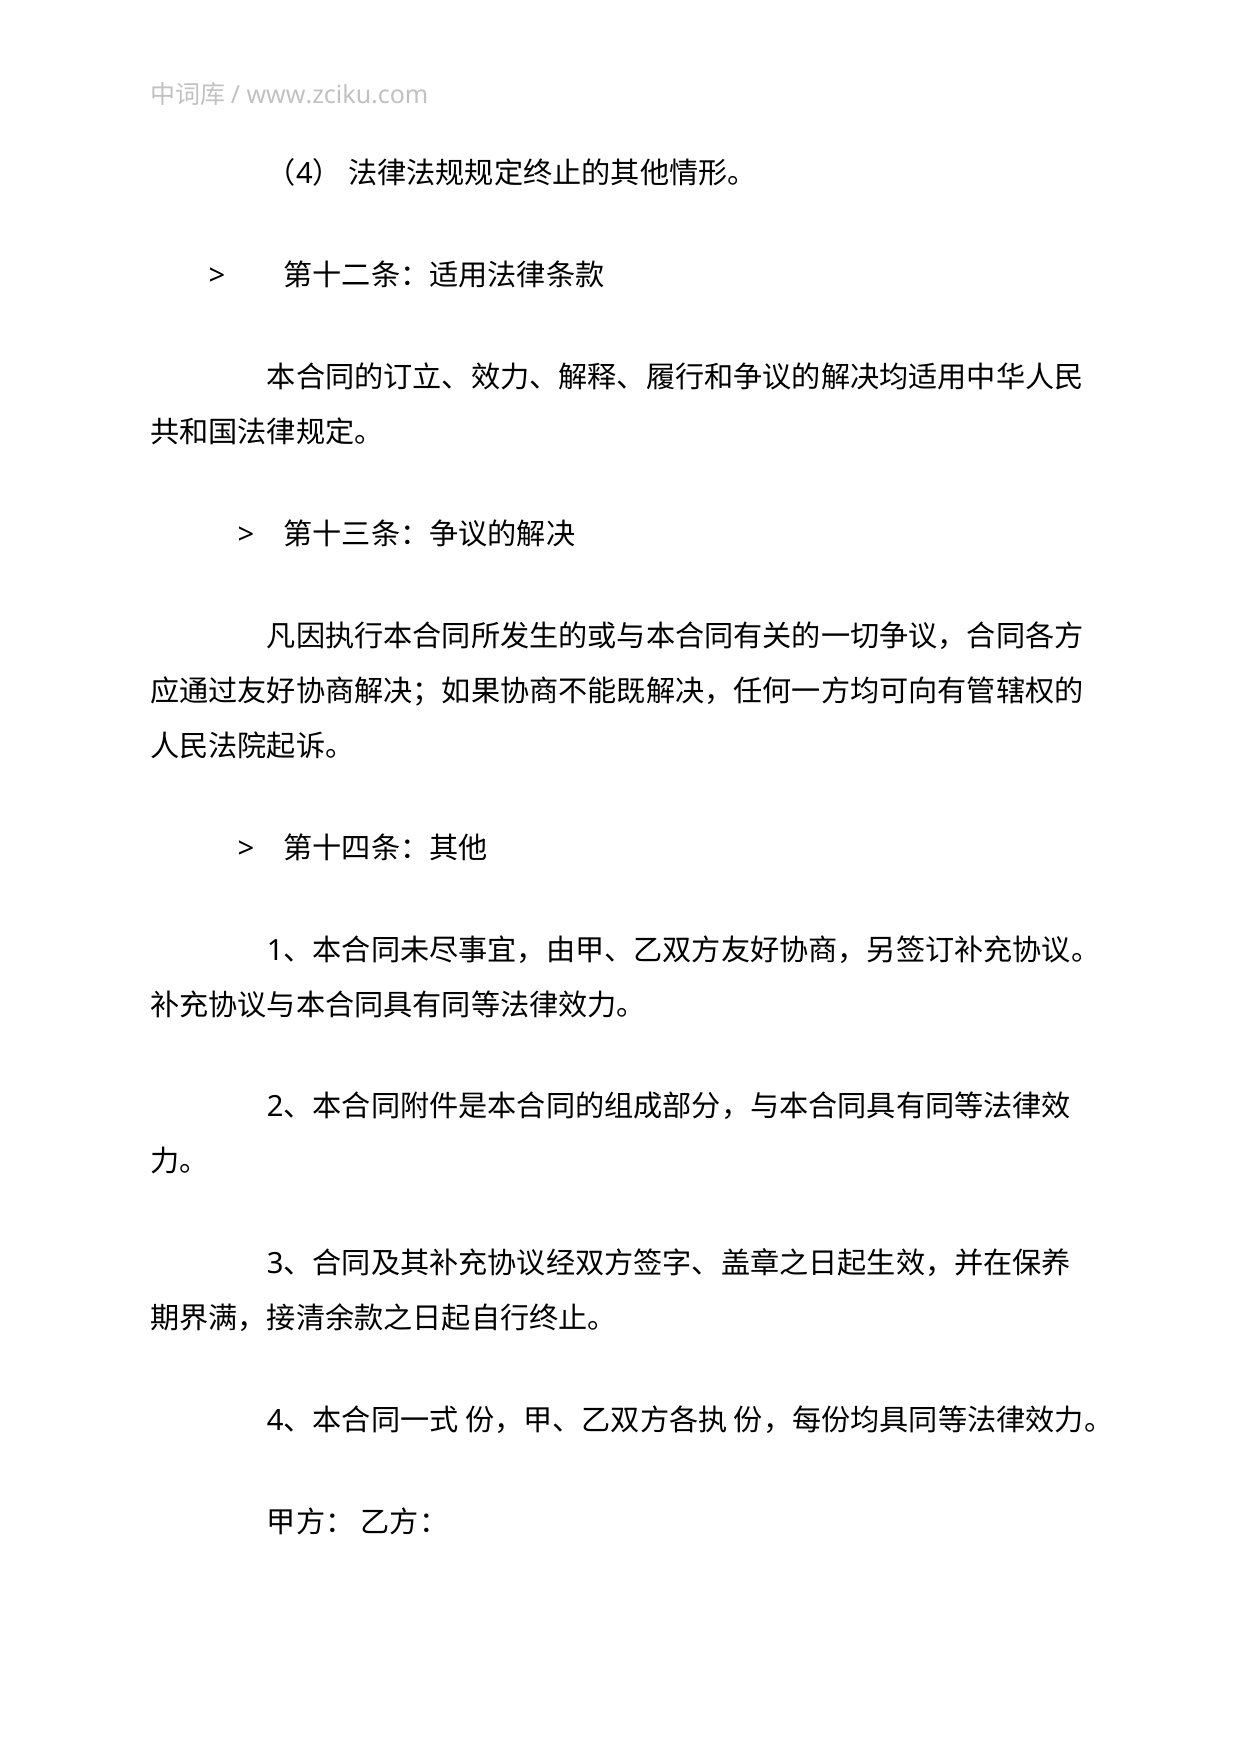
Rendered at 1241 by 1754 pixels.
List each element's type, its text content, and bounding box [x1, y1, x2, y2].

text 本合同的订立、效力、解释、履行和争议的解决均适用中华人民共和国法律规定。 [150, 354, 1090, 451]
text 凡因执行本合同所发生的或与本合同有关的一切争议，合同各方应通过友好协商解决；如果协商不能既解决，任何一方均可向有管辖权的人民法院起诉。 [150, 613, 1090, 765]
text 甲方： 乙方： [150, 1498, 1090, 1541]
text （4） 法律法规规定终止的其他情形。 [150, 150, 1090, 192]
text 2、本合同附件是本合同的组成部分，与本合同具有同等法律效力。 [150, 1083, 1090, 1180]
text > 第十四条：其他 [150, 824, 1090, 867]
text 3、合同及其补充协议经双方签字、盖章之日起生效，并在保养期界满，接清余款之日起自行终止。 [150, 1240, 1090, 1337]
text 1、本合同未尽事宜，由甲、乙双方友好协商，另签订补充协议。补充协议与本合同具有同等法律效力。 [150, 926, 1090, 1023]
text 4、本合同一式 份，甲、乙双方各执 份，每份均具同等法律效力。 [150, 1396, 1090, 1439]
text > 第十三条：争议的解决 [150, 511, 1090, 553]
text > 第十二条：适用法律条款 [150, 252, 1090, 294]
